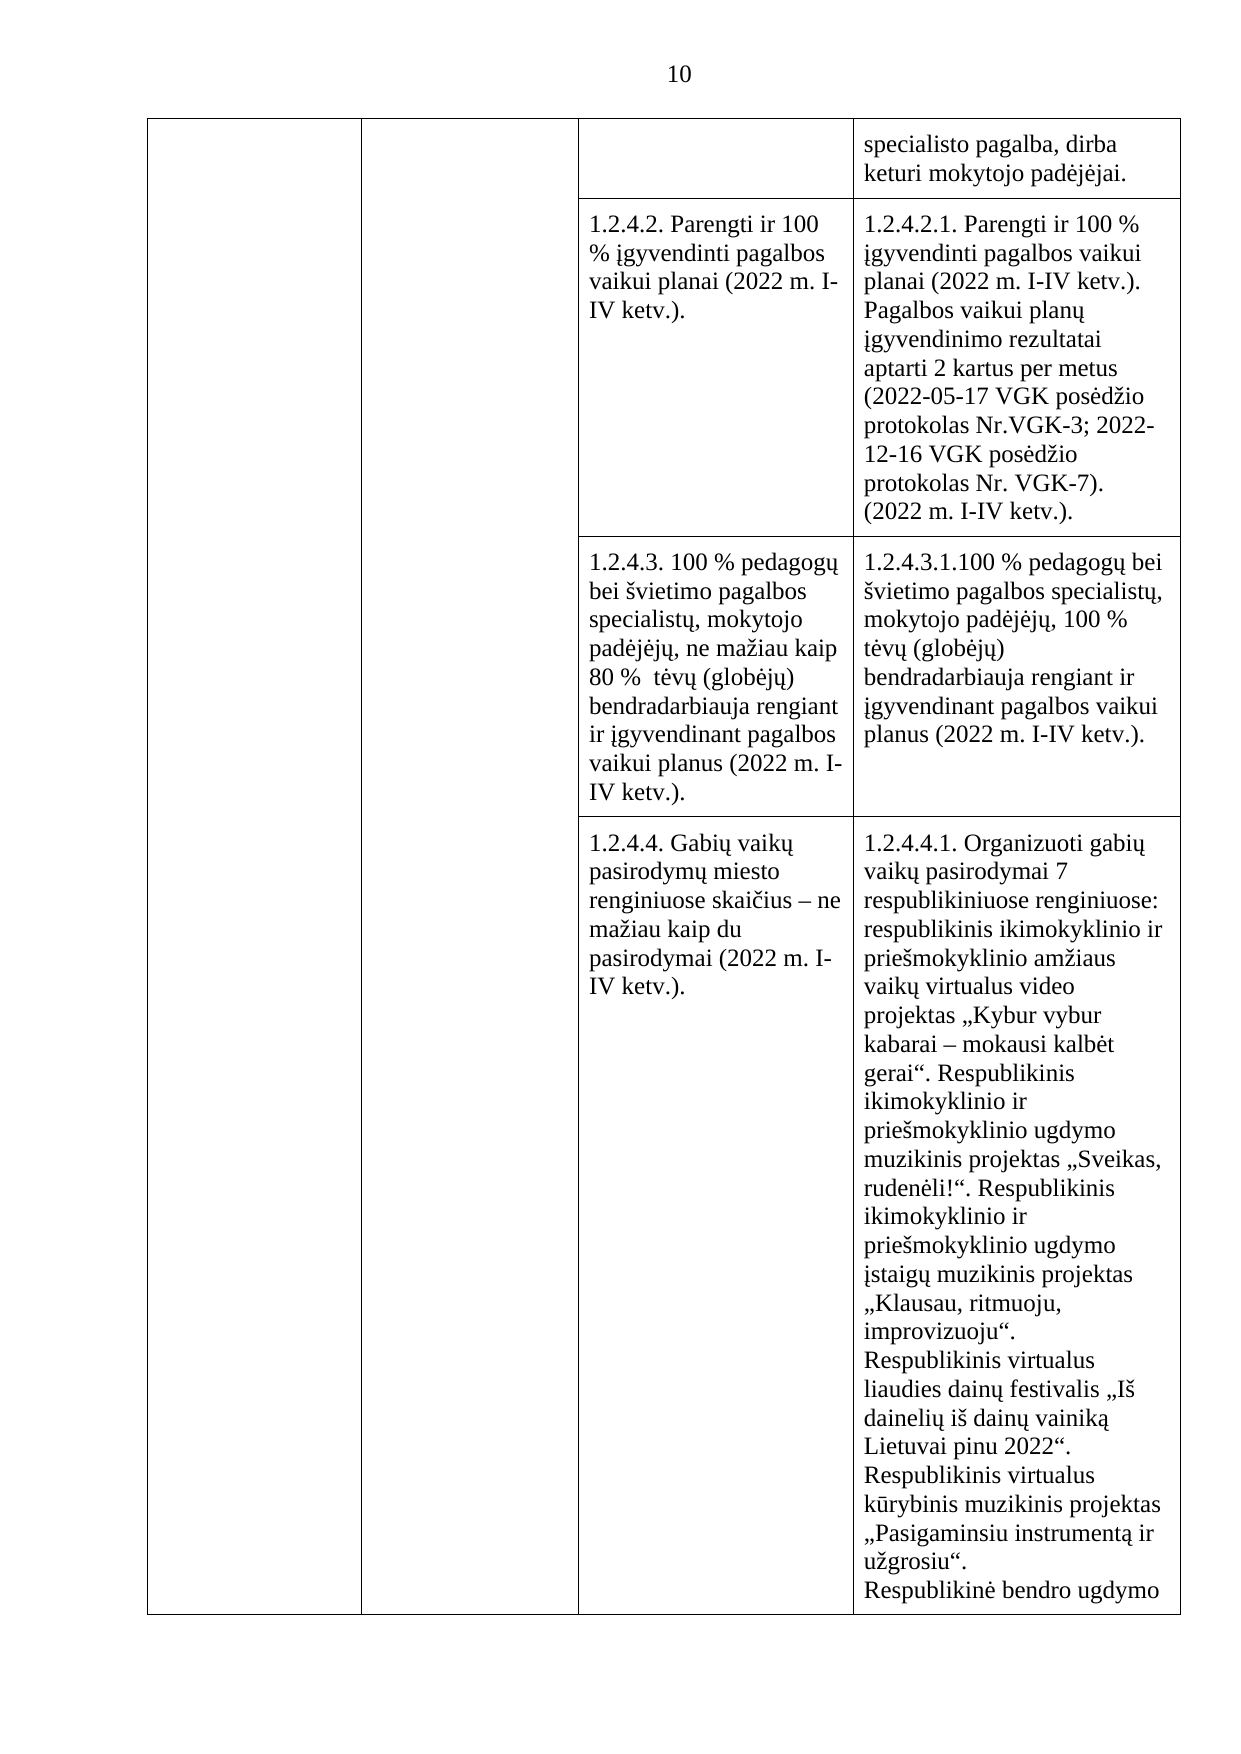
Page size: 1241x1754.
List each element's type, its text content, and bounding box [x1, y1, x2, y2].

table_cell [579, 817, 853, 1614]
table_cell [854, 119, 1180, 197]
table_cell 1.2.4.2.1. Parengti ir 100 % įgyvendinti pagalbos vaikui planai (2022 m. I-IV ketv.). Pagalbos vaikui planų įgyvendinimo rezultatai aptarti 2 kartus per metus (2022-05-17 VGK posėdžio protokolas Nr.VGK-3; 2022-12-16 VGK posėdžio protokolas Nr. VGK-7). (2022 m. I-IV ketv.). [854, 199, 1180, 536]
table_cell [579, 119, 853, 197]
table_cell 1.2.4.3.1.100 % pedagogų bei švietimo pagalbos specialistų, mokytojo padėjėjų, 100 % tėvų (globėjų) bendradarbiauja rengiant ir įgyvendinant pagalbos vaikui planus (2022 m. I-IV ketv.). [854, 537, 1180, 816]
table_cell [362, 119, 578, 1614]
table_cell 1.2.4.3. 100 % pedagogų bei švietimo pagalbos specialistų, mokytojo padėjėjų, ne mažiau kaip 80 % tėvų (globėjų) bendradarbiauja rengiant ir įgyvendinant pagalbos vaikui planus (2022 m. I-IV ketv.). [579, 537, 853, 816]
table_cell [854, 817, 1180, 1614]
table_cell 1.2.4.2. Parengti ir 100 % įgyvendinti pagalbos vaikui planai (2022 m. I-IV ketv.). [579, 199, 853, 536]
